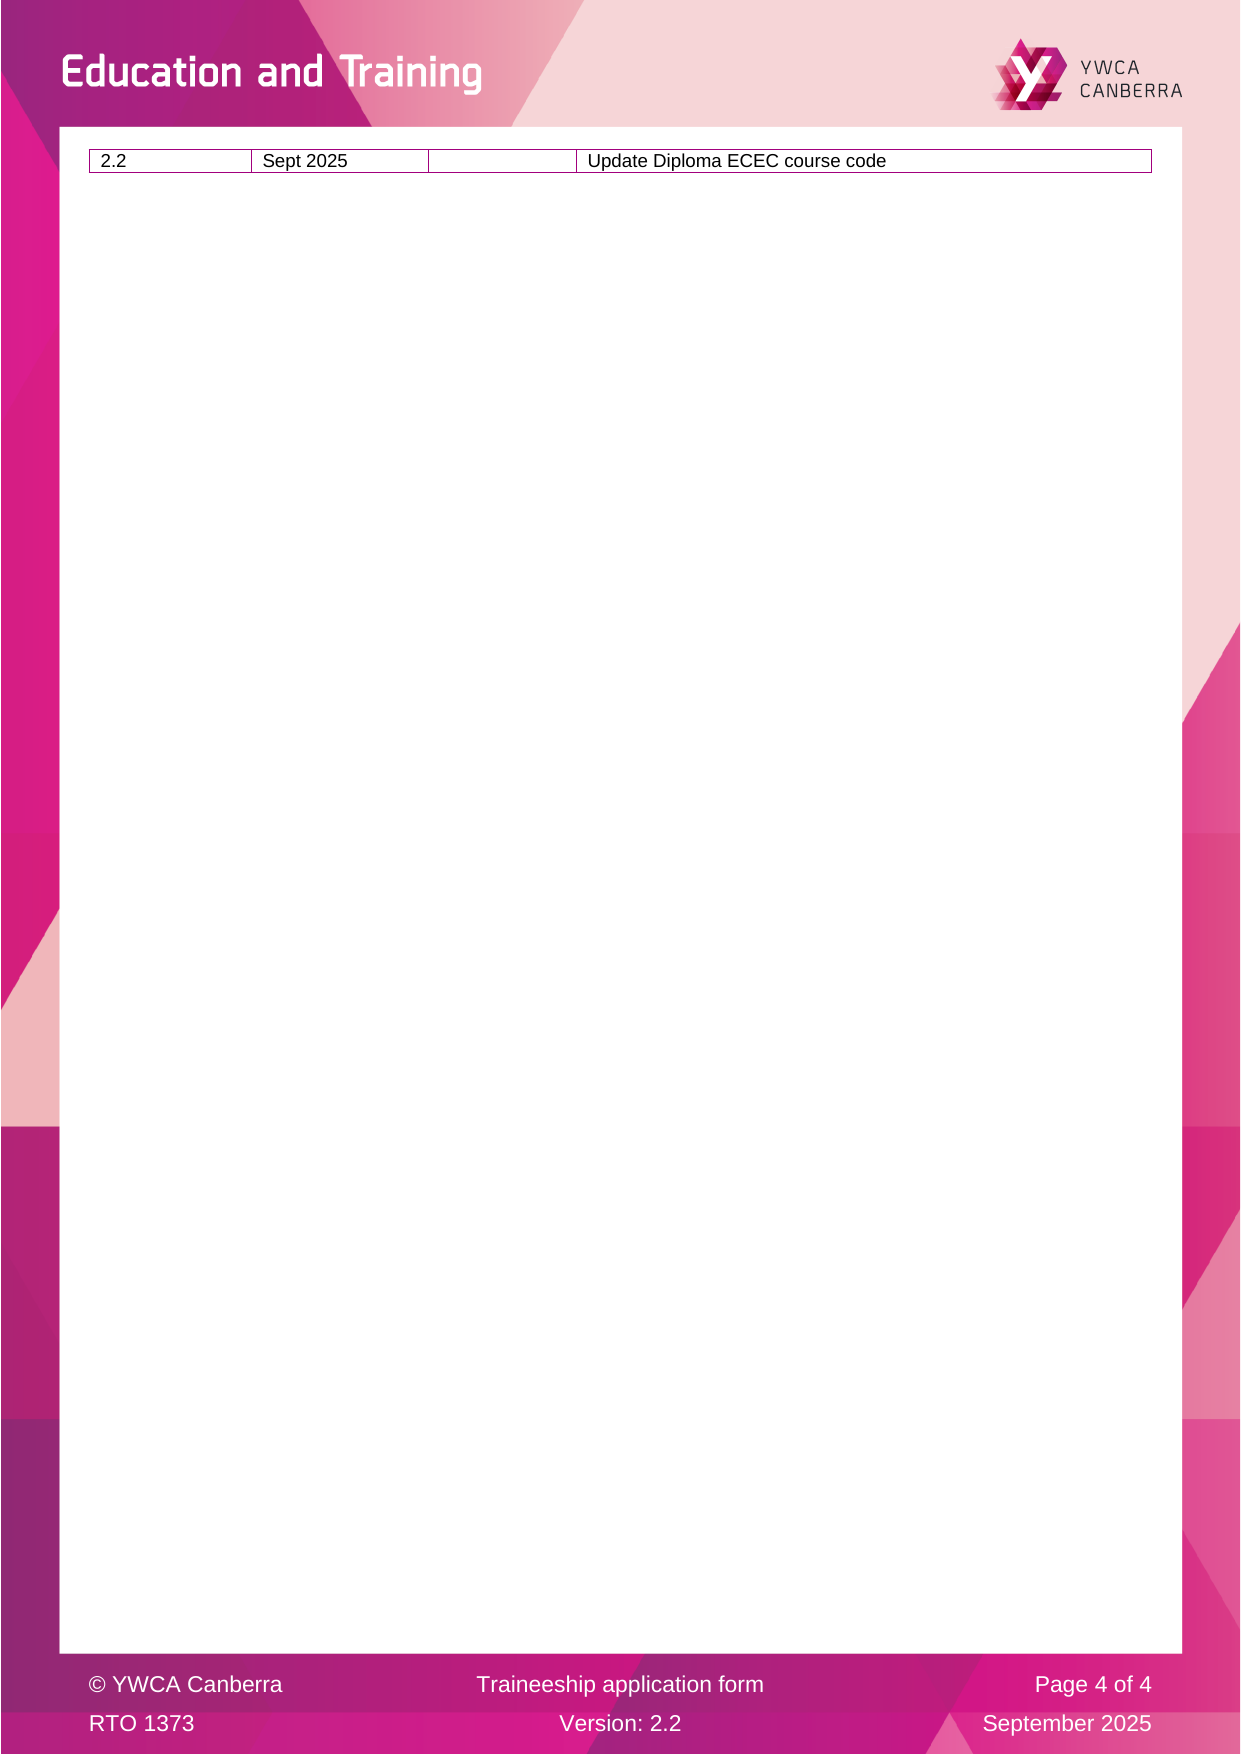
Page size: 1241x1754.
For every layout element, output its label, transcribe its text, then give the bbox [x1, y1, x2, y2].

table_cell Sept 2025 [252, 150, 428, 172]
table_cell Update Diploma ECEC course code [577, 150, 1151, 172]
table_cell [429, 150, 576, 172]
picture [1, 0, 1241, 1754]
table_cell 2.2 [90, 150, 251, 172]
